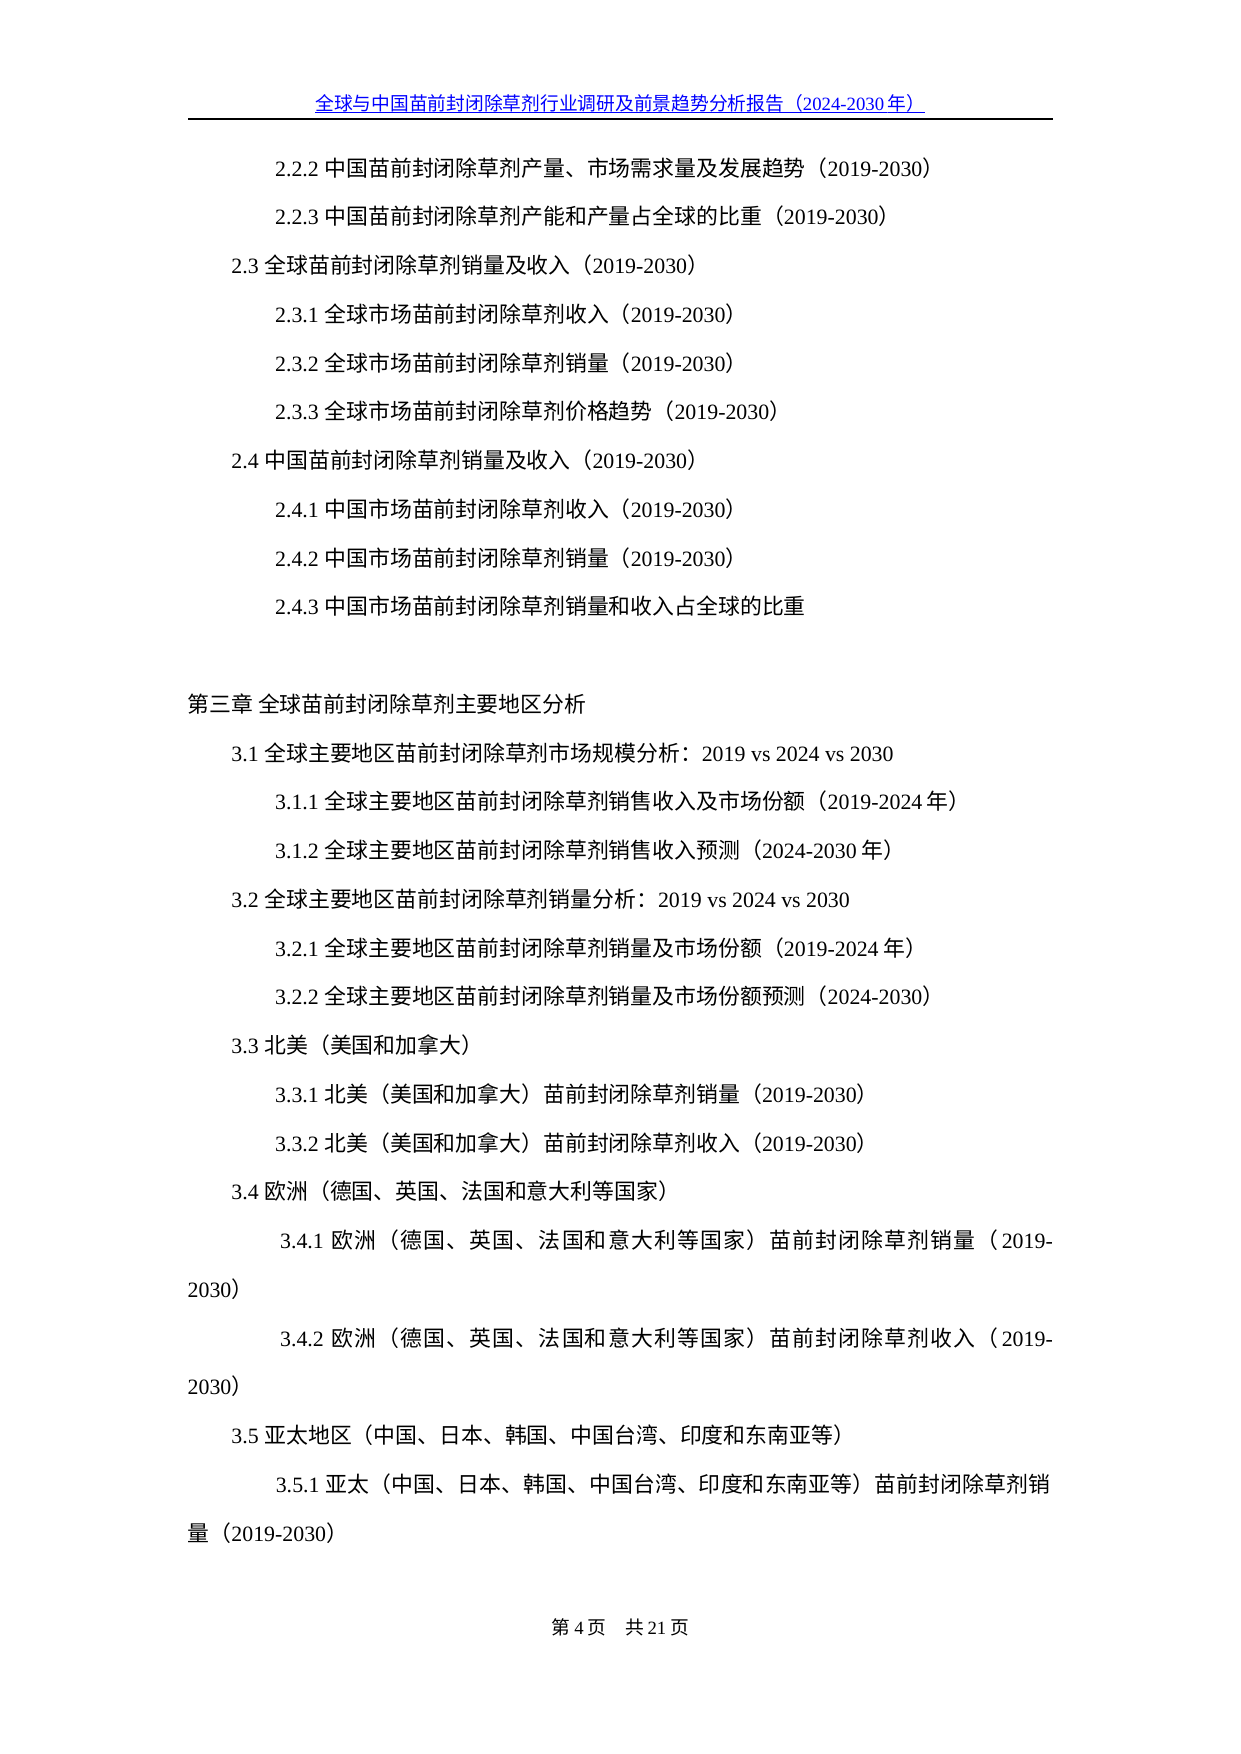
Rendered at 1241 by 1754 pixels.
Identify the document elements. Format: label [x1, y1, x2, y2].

text [187, 150, 1053, 1548]
